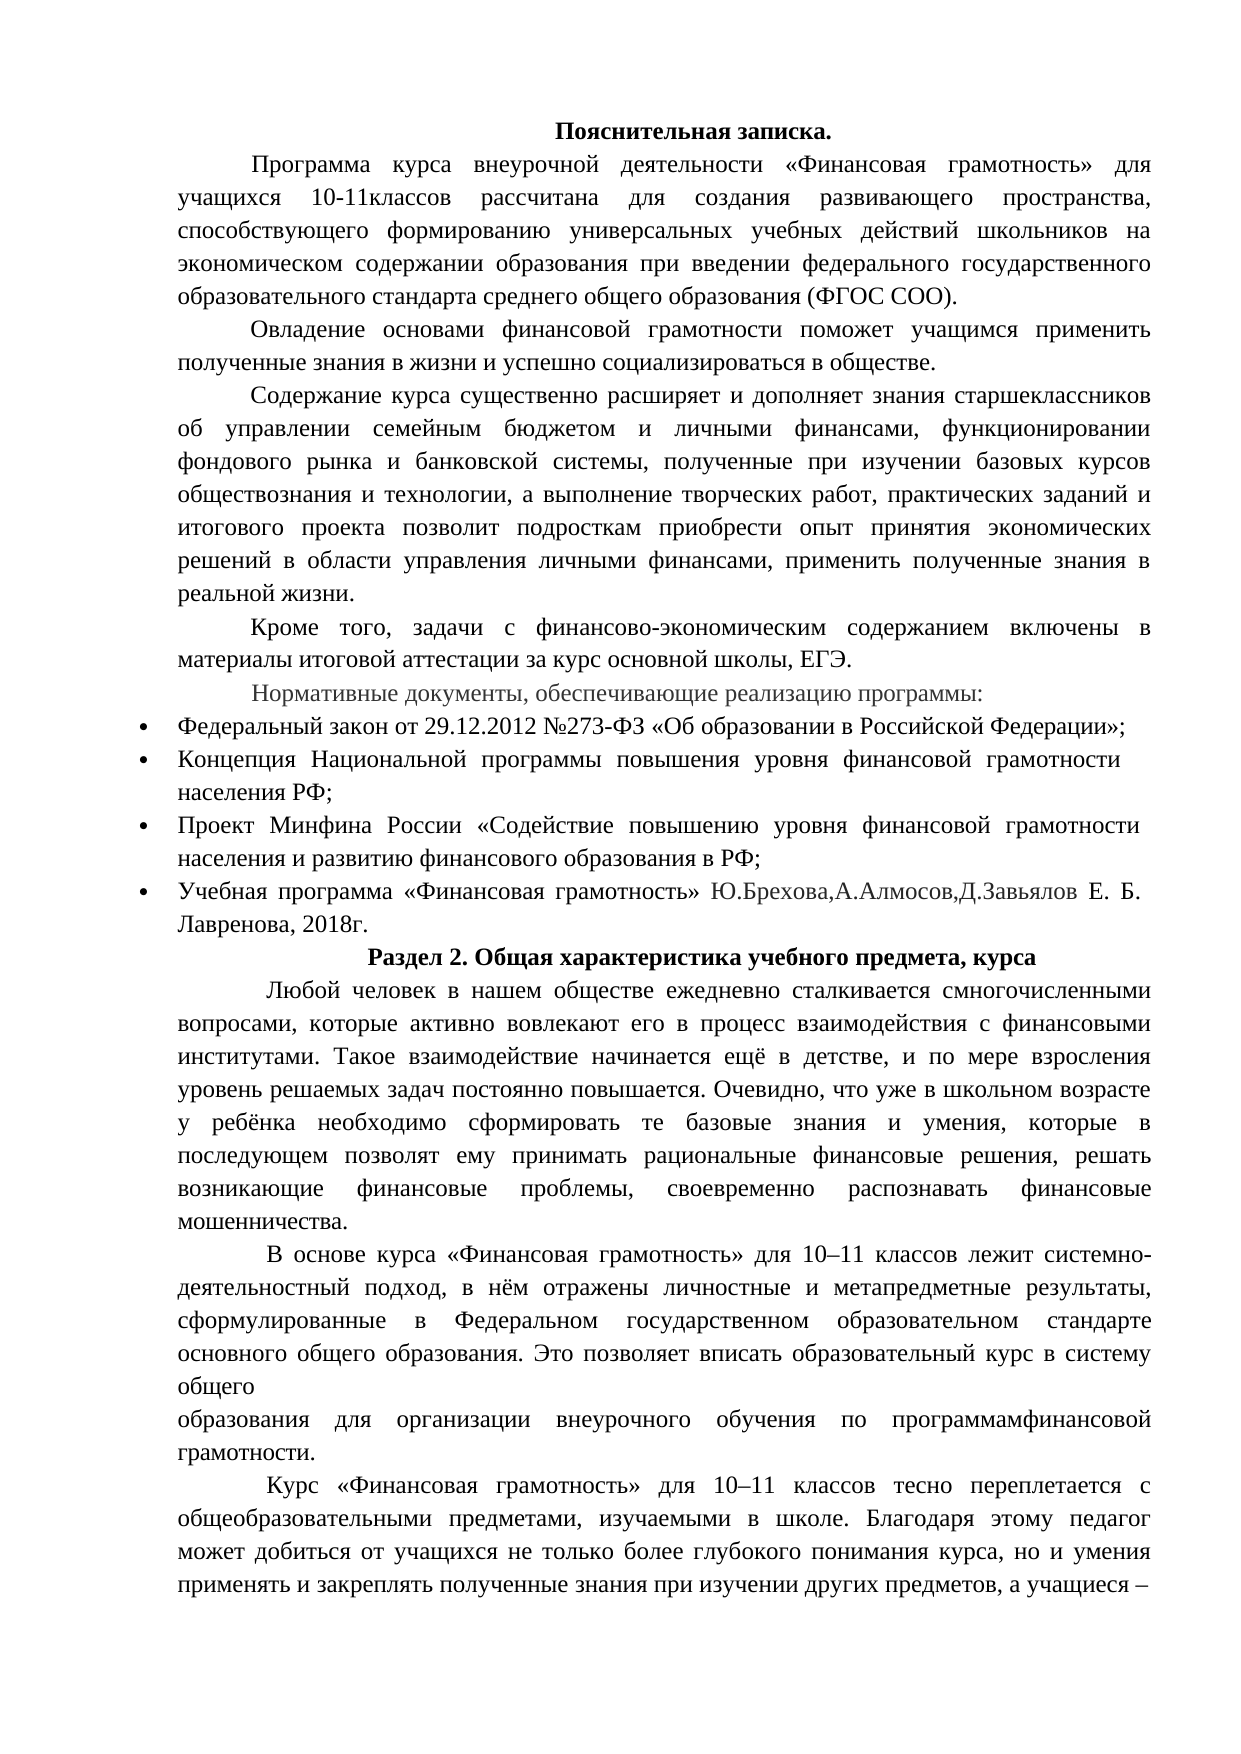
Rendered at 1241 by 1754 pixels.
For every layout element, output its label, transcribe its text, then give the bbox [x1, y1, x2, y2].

text образования для организации внеурочного обучения по программамфинансовой грамотности. [177, 1404, 1152, 1466]
text Программа курса внеурочной деятельности «Финансовая грамотность» для учащихся 10-11классов рассчитана для создания развивающего пространства, способствующего формированию универсальных учебных действий школьников на экономическом содержании образования при введении федерального государственного образовательного стандарта среднего общего образования (ФГОС СОО). [177, 149, 1152, 310]
list Учебная программа «Финансовая грамотность» Ю.Брехова,А.Алмосов,Д.Завьялов Е. Б. Лавренова, 2018г. [140, 876, 1152, 938]
text Любой человек в нашем обществе ежедневно сталкивается смногочисленными вопросами, которые активно вовлекают его в процесс взаимодействия с финансовыми институтами. Такое взаимодействие начинается ещё в детстве, и по мере взросления уровень решаемых задач постоянно повышается. Очевидно, что уже в школьном возрасте у ребёнка необходимо сформировать те базовые знания и умения, которые в последующем позволят ему принимать рациональные финансовые решения, решать возникающие финансовые проблемы, своевременно распознавать финансовые мошенничества. [177, 975, 1152, 1235]
text Нормативные документы, обеспечивающие реализацию программы: [251, 678, 1181, 706]
text Содержание курса существенно расширяет и дополняет знания старшеклассников об управлении семейным бюджетом и личными финансами, функционировании фондового рынка и банковской системы, полученные при изучении базовых курсов обществознания и технологии, а выполнение творческих работ, практических заданий и итогового проекта позволит подросткам приобрести опыт принятия экономических решений в области управления личными финансами, применить полученные знания в реальной жизни. [177, 380, 1152, 607]
subtitle Раздел 2. Общая характеристика учебного предмета, курса [367, 942, 1181, 971]
list Проект Минфина России «Содействие повышению уровня финансовой грамотности населения и развитию финансового образования в РФ; [140, 810, 1151, 872]
text Курс «Финансовая грамотность» для 10–11 классов тесно переплетается с общеобразовательными предметами, изучаемыми в школе. Благодаря этому педагог может добиться от учащихся не только более глубокого понимания курса, но и умения применять и закреплять полученные знания при изучении других предметов, а учащиеся – [177, 1470, 1152, 1598]
list Концепция Национальной программы повышения уровня финансовой грамотности населения РФ; [140, 744, 1151, 806]
subtitle Пояснительная записка. [555, 116, 1181, 145]
text Кроме того, задачи с финансово-экономическим содержанием включены в материалы итоговой аттестации за курс основной школы, ЕГЭ. [177, 612, 1152, 673]
list Федеральный закон от 29.12.2012 №273-ФЗ «Об образовании в Российской Федерации»; [140, 711, 1181, 739]
text Овладение основами финансовой грамотности поможет учащимся применить полученные знания в жизни и успешно социализироваться в обществе. [177, 314, 1152, 376]
text В основе курса «Финансовая грамотность» для 10–11 классов лежит системно- деятельностный подход, в нём отражены личностные и метапредметные результаты, сформулированные в Федеральном государственном образовательном стандарте основного общего образования. Это позволяет вписать образовательный курс в систему общего [177, 1239, 1152, 1400]
